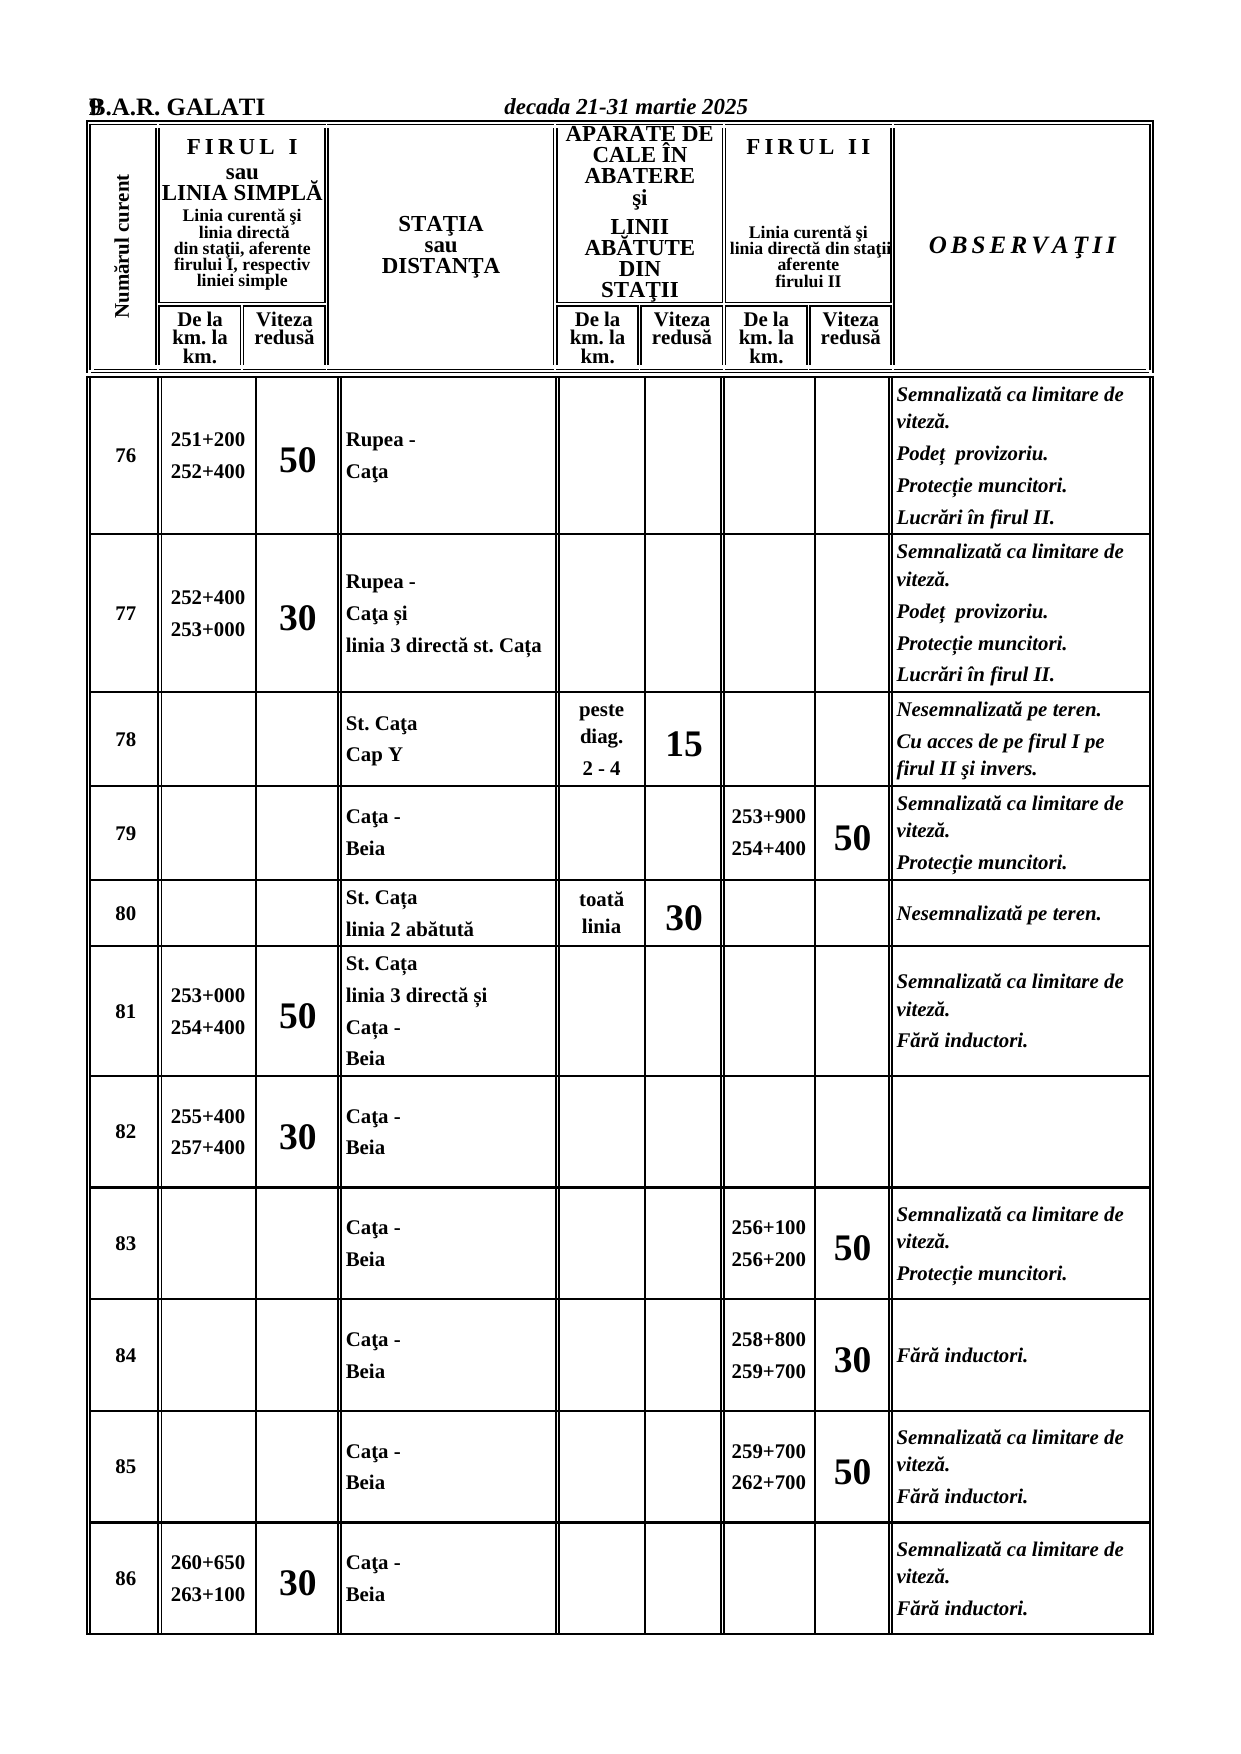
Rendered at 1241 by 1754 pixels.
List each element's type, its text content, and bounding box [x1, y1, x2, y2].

table_cell [560, 1300, 644, 1410]
table_cell [560, 1412, 644, 1521]
table_cell Semnalizată ca limitare de viteză. Fără inductori. [893, 947, 1149, 1075]
table_cell [560, 1524, 644, 1633]
table_cell [91, 1189, 157, 1298]
table_cell [257, 787, 337, 878]
table_cell 15 [646, 693, 720, 784]
table_cell [162, 1300, 255, 1410]
table_cell St. Cața linia 3 directă și Cața - Beia [342, 947, 555, 1075]
table_cell 50 [816, 1412, 888, 1521]
table_cell [646, 1077, 720, 1186]
table_cell [816, 947, 888, 1075]
table_cell [725, 1077, 814, 1186]
table_cell 50 [257, 947, 337, 1075]
table_cell [725, 1524, 814, 1633]
table_cell [257, 1300, 337, 1410]
table_cell Caţa - Beia [342, 1300, 555, 1410]
table_cell [646, 378, 720, 533]
table_cell [646, 787, 720, 878]
table_cell Fără inductori. [893, 1300, 1149, 1410]
table_cell Rupea - Caţa [342, 378, 555, 533]
table_cell [725, 378, 814, 533]
table_cell [725, 881, 814, 945]
table_cell [257, 693, 337, 784]
table_cell [162, 693, 255, 784]
table_cell 50 [257, 378, 337, 533]
table_cell [816, 535, 888, 691]
table_cell Semnalizată ca limitare de viteză. Fără inductori. [893, 1412, 1149, 1521]
table_cell [560, 787, 644, 878]
table_cell Nesemnalizată pe teren. [893, 881, 1149, 945]
table_cell 251+200 252+400 [162, 378, 255, 533]
table_cell [560, 535, 644, 691]
table_cell [893, 1077, 1149, 1186]
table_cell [893, 378, 1149, 533]
table_cell [560, 947, 644, 1075]
table_cell [91, 1524, 157, 1633]
table_cell Semnalizată ca limitare de viteză. Fără inductori. [893, 1524, 1149, 1633]
table_cell [91, 535, 157, 691]
table_cell [560, 1077, 644, 1186]
table_cell Nesemnalizată pe teren. Cu acces de pe firul I pe firul II şi invers. [893, 693, 1149, 784]
table_cell [91, 378, 157, 533]
table_cell [257, 1412, 337, 1521]
table_cell [162, 881, 255, 945]
table_cell [162, 1412, 255, 1521]
table_cell 255+400 257+400 [162, 1077, 255, 1186]
table_cell [816, 693, 888, 784]
table_cell 30 [257, 1524, 337, 1633]
table_cell 258+800 259+700 [725, 1300, 814, 1410]
table_cell 30 [646, 881, 720, 945]
table_cell Caţa - Beia [342, 1189, 555, 1298]
table_cell [646, 1189, 720, 1298]
table_cell [725, 693, 814, 784]
table_cell [91, 1300, 157, 1410]
table_cell [91, 947, 157, 1075]
table_cell [646, 1412, 720, 1521]
table_cell [560, 378, 644, 533]
table_cell Semnalizată ca limitare de viteză. Protecție muncitori. [893, 1189, 1149, 1298]
table_cell [257, 881, 337, 945]
table_cell 253+900 254+400 [725, 787, 814, 878]
table_cell Caţa - Beia [342, 1524, 555, 1633]
table_cell 256+100 256+200 [725, 1189, 814, 1298]
table_cell [816, 881, 888, 945]
table_cell [91, 693, 157, 784]
table_cell Caţa - Beia [342, 787, 555, 878]
table_cell 30 [257, 1077, 337, 1186]
table_cell [91, 787, 157, 878]
table_cell 30 [257, 535, 337, 691]
table_cell St. Caţa Cap Y [342, 693, 555, 784]
table_cell Caţa - Beia [342, 1412, 555, 1521]
table_cell Rupea - Caţa și linia 3 directă st. Cața [342, 535, 555, 691]
table_cell 253+000 254+400 [162, 947, 255, 1075]
table_cell 260+650 263+100 [162, 1524, 255, 1633]
table_cell [162, 787, 255, 878]
table_cell [725, 535, 814, 691]
table_cell 50 [816, 1189, 888, 1298]
table_cell Semnalizată ca limitare de viteză. Protecție muncitori. [893, 787, 1149, 878]
table_cell [725, 947, 814, 1075]
table_cell 30 [816, 1300, 888, 1410]
table_cell [91, 1412, 157, 1521]
table_cell 252+400 253+000 [162, 535, 255, 691]
table_cell [646, 1524, 720, 1633]
table_cell [91, 881, 157, 945]
table_cell [91, 1077, 157, 1186]
table_cell [646, 1300, 720, 1410]
table_cell 50 [816, 787, 888, 878]
table_cell 259+700 262+700 [725, 1412, 814, 1521]
table_cell [816, 1524, 888, 1633]
table_cell toată linia [560, 881, 644, 945]
table_cell Caţa - Beia [342, 1077, 555, 1186]
table_cell [816, 1077, 888, 1186]
table_cell [560, 1189, 644, 1298]
table_cell [646, 535, 720, 691]
table_cell [816, 378, 888, 533]
table_cell [162, 1189, 255, 1298]
table_cell Semnalizată ca limitare de viteză. Podeț provizoriu. Protecție muncitori. Lucrări în firul II. [893, 535, 1149, 691]
table_cell [257, 1189, 337, 1298]
table_cell peste diag. 2 - 4 [560, 693, 644, 784]
table_cell [646, 947, 720, 1075]
table_cell St. Cața linia 2 abătută [342, 881, 555, 945]
